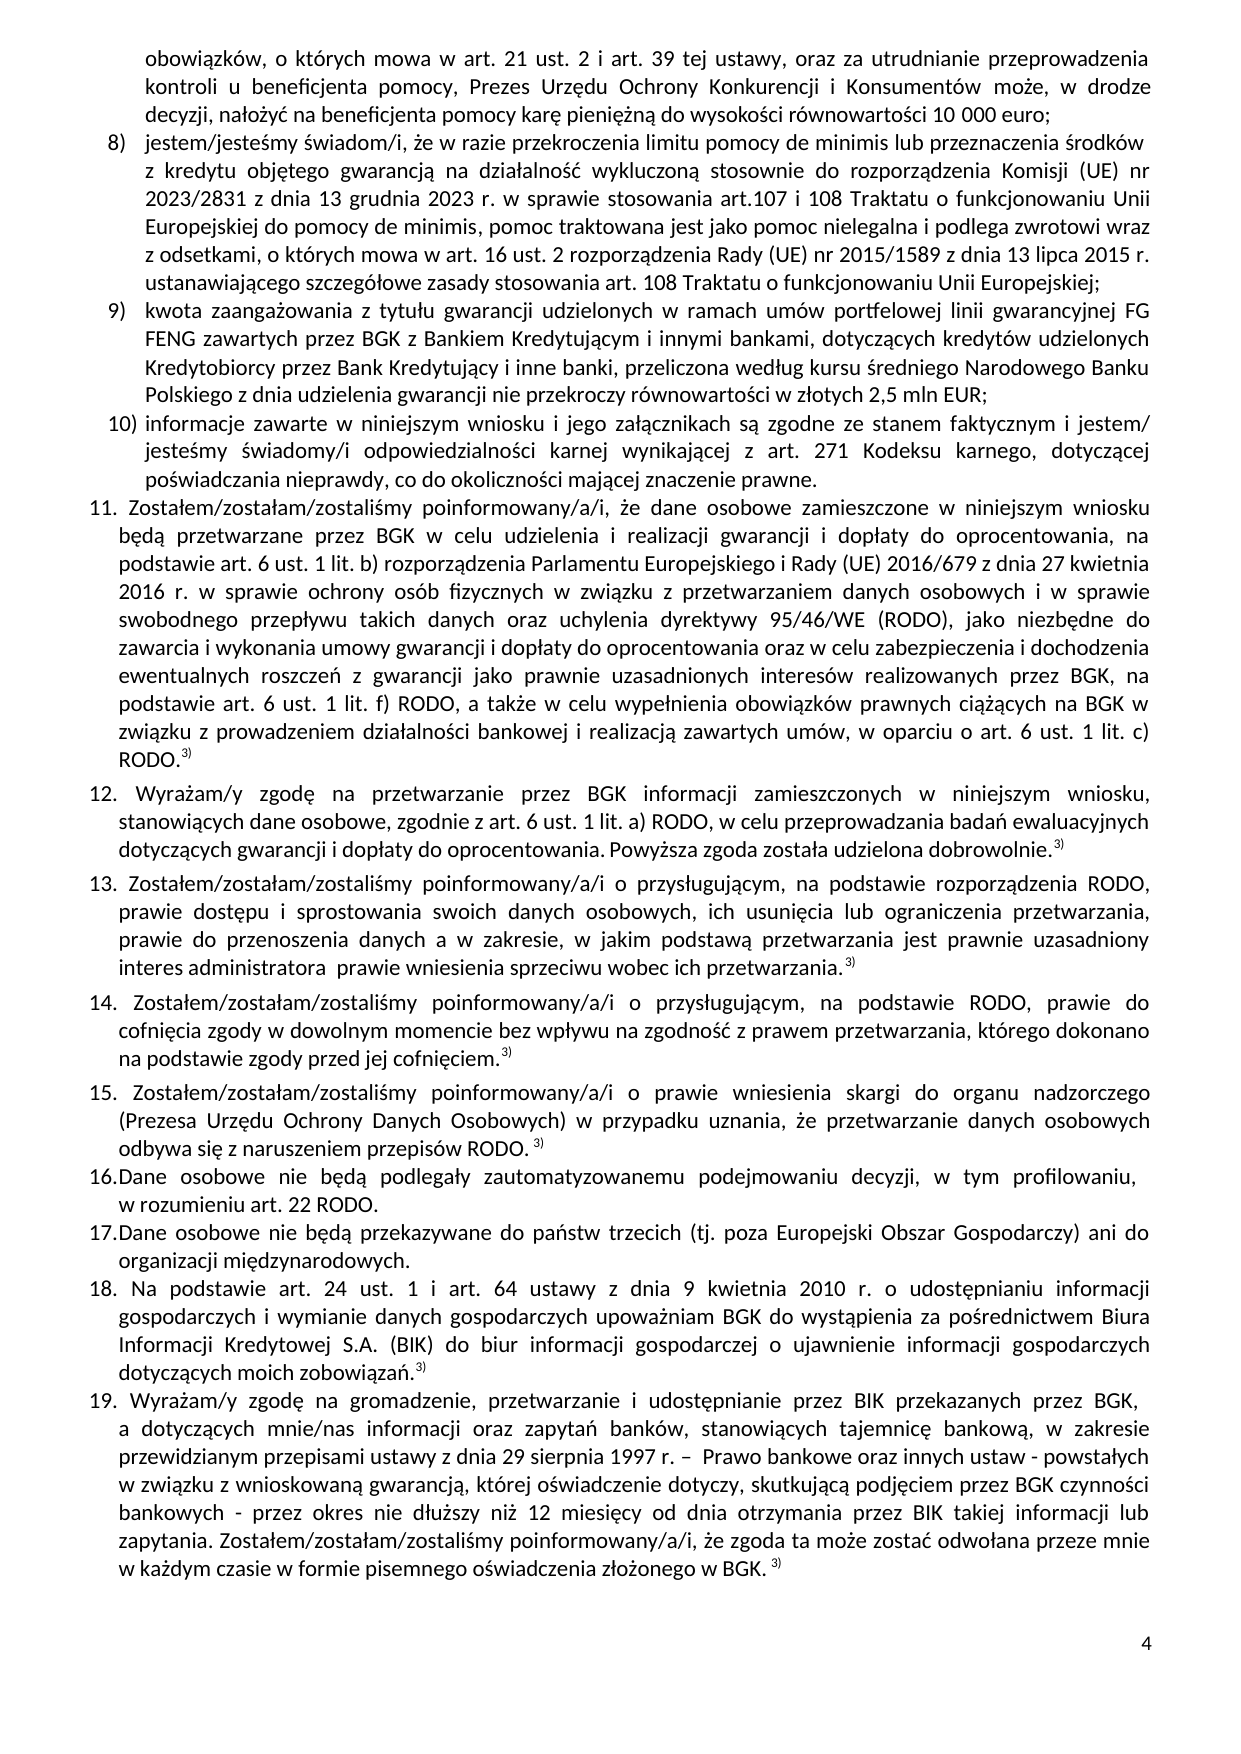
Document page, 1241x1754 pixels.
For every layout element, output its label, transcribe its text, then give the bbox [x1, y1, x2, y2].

list jestem/jesteśmy świadom/i, że w razie przekroczenia limitu pomocy de minimis lub przeznaczenia środków z kredytu objętego gwarancją na działalność wykluczoną stosownie do rozporządzenia Komisji (UE) nr 2023/2831 z dnia 13 grudnia 2023 r. w sprawie stosowania art.107 i 108 Traktatu o funkcjonowaniu Unii Europejskiej do pomocy de minimis, pomoc traktowana jest jako pomoc nielegalna i podlega zwrotowi wraz z odsetkami, o których mowa w art. 16 ust. 2 rozporządzenia Rady (UE) nr 2015/1589 z dnia 13 lipca 2015 r. ustanawiającego szczegółowe zasady stosowania art. 108 Traktatu o funkcjonowaniu Unii Europejskiej; [107, 128, 1152, 297]
list Zostałem/zostałam/zostaliśmy poinformowany/a/i o przysługującym, na podstawie RODO, prawie do cofnięcia zgody w dowolnym momencie bez wpływu na zgodność z prawem przetwarzania, którego dokonano na podstawie zgody przed jej cofnięciem.3) [89, 988, 1152, 1072]
list Wyrażam/y zgodę na gromadzenie, przetwarzanie i udostępnianie przez BIK przekazanych przez BGK, a dotyczących mnie/nas informacji oraz zapytań banków, stanowiących tajemnicę bankową, w zakresie przewidzianym przepisami ustawy z dnia 29 sierpnia 1997 r. – Prawo bankowe oraz innych ustaw - powstałych w związku z wnioskowaną gwarancją, której oświadczenie dotyczy, skutkującą podjęciem przez BGK czynności bankowych - przez okres nie dłuższy niż 12 miesięcy od dnia otrzymania przez BIK takiej informacji lub zapytania. Zostałem/zostałam/zostaliśmy poinformowany/a/i, że zgoda ta może zostać odwołana przeze mnie w każdym czasie w formie pisemnego oświadczenia złożonego w BGK. 3) [89, 1386, 1152, 1582]
list kwota zaangażowania z tytułu gwarancji udzielonych w ramach umów portfelowej linii gwarancyjnej FG FENG zawartych przez BGK z Bankiem Kredytującym i innymi bankami, dotyczących kredytów udzielonych Kredytobiorcy przez Bank Kredytujący i inne banki, przeliczona według kursu średniego Narodowego Banku Polskiego z dnia udzielenia gwarancji nie przekroczy równowartości w złotych 2,5 mln EUR; [107, 297, 1152, 409]
list Wyrażam/y zgodę na przetwarzanie przez BGK informacji zamieszczonych w niniejszym wniosku, stanowiących dane osobowe, zgodnie z art. 6 ust. 1 lit. a) RODO, w celu przeprowadzania badań ewaluacyjnych dotyczących gwarancji i dopłaty do oprocentowania. Powyższa zgoda została udzielona dobrowolnie.3) [89, 779, 1152, 863]
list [107, 44, 1152, 128]
list Zostałem/zostałam/zostaliśmy poinformowany/a/i o przysługującym, na podstawie rozporządzenia RODO, prawie dostępu i sprostowania swoich danych osobowych, ich usunięcia lub ograniczenia przetwarzania, prawie do przenoszenia danych a w zakresie, w jakim podstawą przetwarzania jest prawnie uzasadniony interes administratora prawie wniesienia sprzeciwu wobec ich przetwarzania.3) [89, 869, 1152, 982]
list Na podstawie art. 24 ust. 1 i art. 64 ustawy z dnia 9 kwietnia 2010 r. o udostępnianiu informacji gospodarczych i wymianie danych gospodarczych upoważniam BGK do wystąpienia za pośrednictwem Biura Informacji Kredytowej S.A. (BIK) do biur informacji gospodarczej o ujawnienie informacji gospodarczych dotyczących moich zobowiązań.3) [89, 1274, 1152, 1386]
list Dane osobowe nie będą przekazywane do państw trzecich (tj. poza Europejski Obszar Gospodarczy) ani do organizacji międzynarodowych. [89, 1218, 1152, 1274]
list informacje zawarte w niniejszym wniosku i jego załącznikach są zgodne ze stanem faktycznym i jestem/ jesteśmy świadomy/i odpowiedzialności karnej wynikającej z art. 271 Kodeksu karnego, dotyczącej poświadczania nieprawdy, co do okoliczności mającej znaczenie prawne. [107, 409, 1152, 493]
list Zostałem/zostałam/zostaliśmy poinformowany/a/i o prawie wniesienia skargi do organu nadzorczego (Prezesa Urzędu Ochrony Danych Osobowych) w przypadku uznania, że przetwarzanie danych osobowych odbywa się z naruszeniem przepisów RODO. 3) [89, 1078, 1152, 1162]
list Dane osobowe nie będą podlegały zautomatyzowanemu podejmowaniu decyzji, w tym profilowaniu, w rozumieniu art. 22 RODO. [89, 1162, 1152, 1218]
list Zostałem/zostałam/zostaliśmy poinformowany/a/i, że dane osobowe zamieszczone w niniejszym wniosku będą przetwarzane przez BGK w celu udzielenia i realizacji gwarancji i dopłaty do oprocentowania, na podstawie art. 6 ust. 1 lit. b) rozporządzenia Parlamentu Europejskiego i Rady (UE) 2016/679 z dnia 27 kwietnia 2016 r. w sprawie ochrony osób fizycznych w związku z przetwarzaniem danych osobowych i w sprawie swobodnego przepływu takich danych oraz uchylenia dyrektywy 95/46/WE (RODO), jako niezbędne do zawarcia i wykonania umowy gwarancji i dopłaty do oprocentowania oraz w celu zabezpieczenia i dochodzenia ewentualnych roszczeń z gwarancji jako prawnie uzasadnionych interesów realizowanych przez BGK, na podstawie art. 6 ust. 1 lit. f) RODO, a także w celu wypełnienia obowiązków prawnych ciążących na BGK w związku z prowadzeniem działalności bankowej i realizacją zawartych umów, w oparciu o art. 6 ust. 1 lit. c) RODO.3) [89, 493, 1152, 773]
